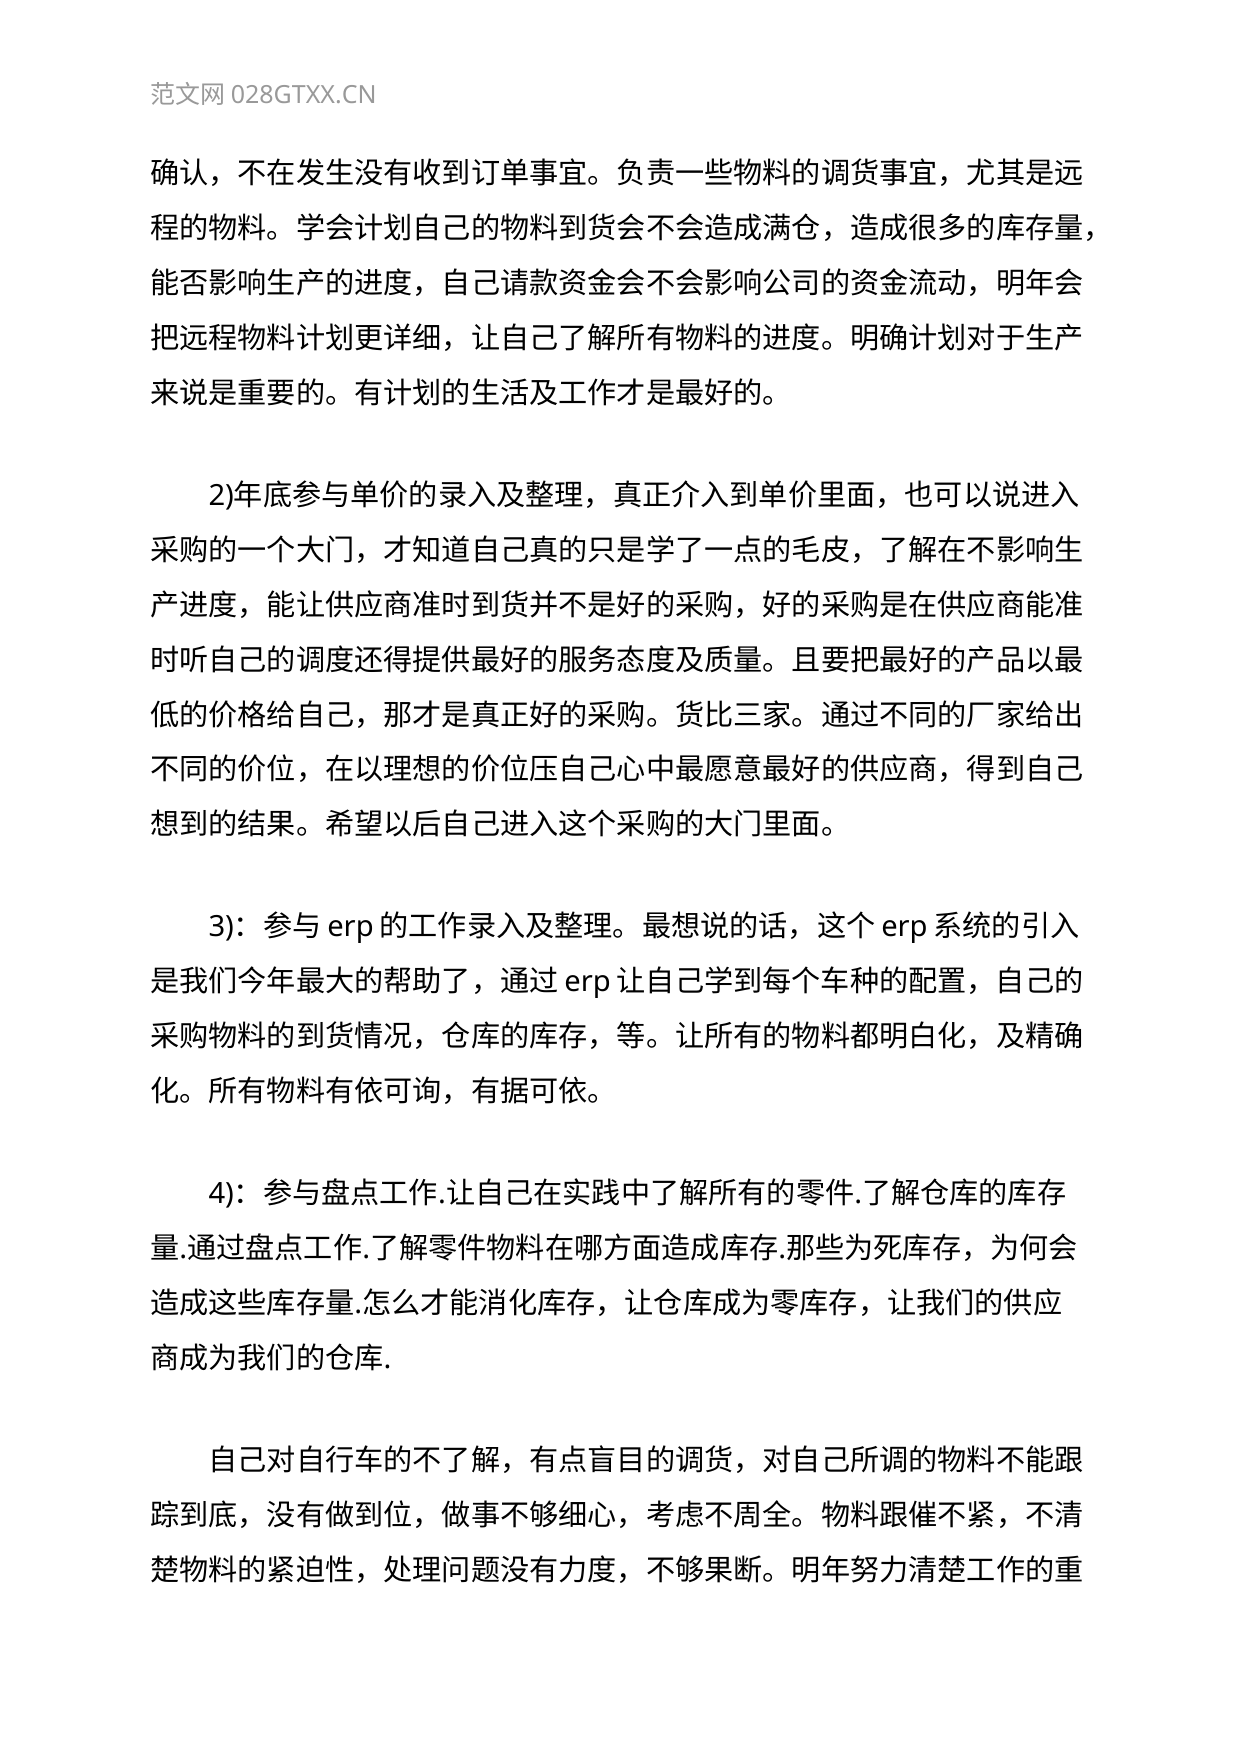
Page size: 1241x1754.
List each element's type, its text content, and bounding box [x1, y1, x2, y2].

text 4)：参与盘点工作.让自己在实践中了解所有的零件.了解仓库的库存量.通过盘点工作.了解零件物料在哪方面造成库存.那些为死库存，为何会造成这些库存量.怎么才能消化库存，让仓库成为零库存，让我们的供应商成为我们的仓库. [150, 1169, 1090, 1377]
text 2)年底参与单价的录入及整理，真正介入到单价里面，也可以说进入采购的一个大门，才知道自己真的只是学了一点的毛皮，了解在不影响生产进度，能让供应商准时到货并不是好的采购，好的采购是在供应商能准时听自己的调度还得提供最好的服务态度及质量。且要把最好的产品以最低的价格给自己，那才是真正好的采购。货比三家。通过不同的厂家给出不同的价位，在以理想的价位压自己心中最愿意最好的供应商，得到自己想到的结果。希望以后自己进入这个采购的大门里面。 [150, 471, 1090, 843]
text 3)：参与erp的工作录入及整理。最想说的话，这个erp系统的引入是我们今年最大的帮助了，通过erp让自己学到每个车种的配置，自己的采购物料的到货情况，仓库的库存，等。让所有的物料都明白化，及精确化。所有物料有依可询，有据可依。 [150, 903, 1090, 1110]
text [150, 150, 1090, 412]
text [150, 1436, 1090, 1588]
